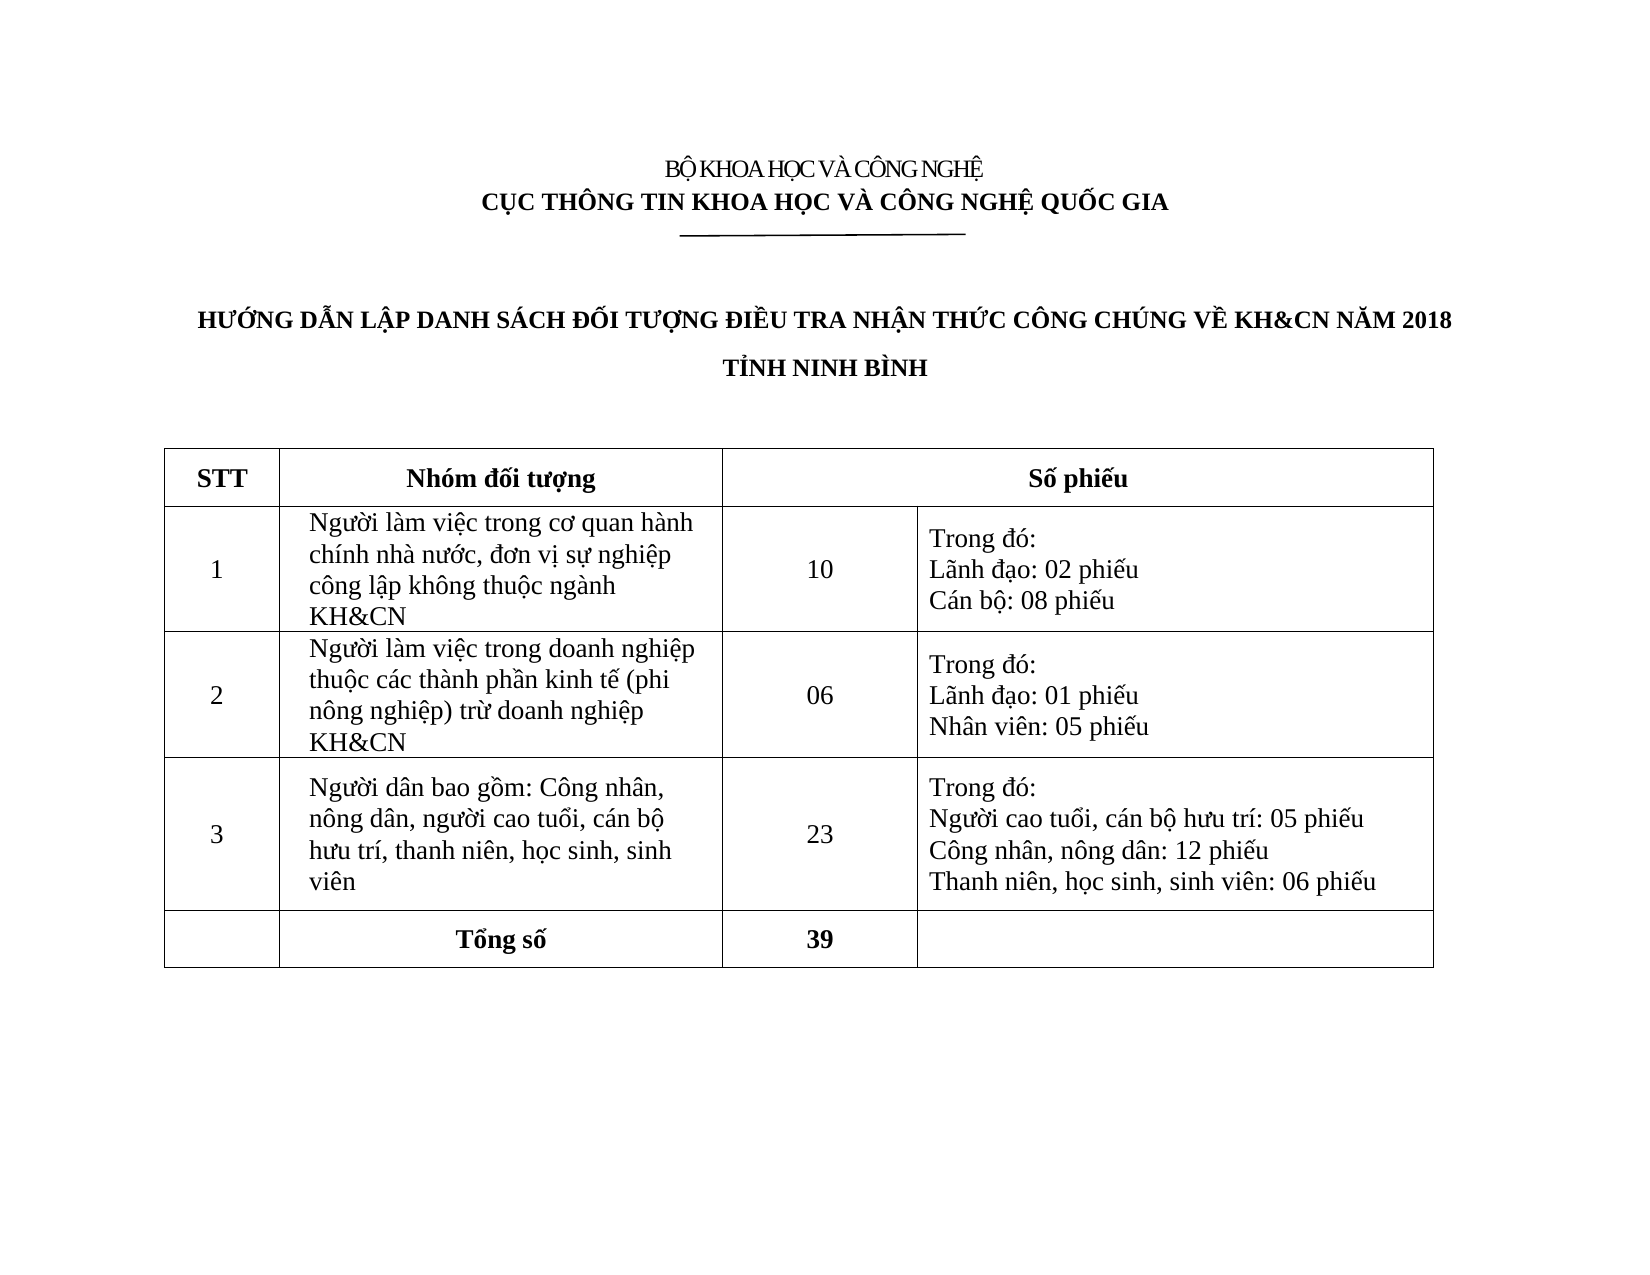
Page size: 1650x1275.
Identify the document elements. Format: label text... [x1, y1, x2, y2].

table_header Số phiếu [723, 449, 1433, 506]
table_cell 06 [723, 632, 917, 757]
table_cell 3 [165, 758, 279, 910]
table_cell [165, 911, 279, 967]
table_cell Trong đó: Người cao tuổi, cán bộ hưu trí: 05 phiếu Công nhân, nông dân: 12 phiếu Thanh niên, học sinh, sinh viên: 06 phiếu [918, 758, 1433, 910]
table_cell 1 [165, 507, 279, 631]
table_cell 10 [723, 507, 917, 631]
table_cell Người dân bao gồm: Công nhân, nông dân, người cao tuổi, cán bộ hưu trí, thanh niên, học sinh, sinh viên [280, 758, 722, 910]
table_cell 23 [723, 758, 917, 910]
table_cell Người làm việc trong cơ quan hành chính nhà nước, đơn vị sự nghiệp công lập không thuộc ngành KH&CN [280, 507, 722, 631]
table_cell Trong đó: Lãnh đạo: 02 phiếu Cán bộ: 08 phiếu [918, 507, 1433, 631]
text CỤC THÔNG TIN KHOA HỌC VÀ CÔNG NGHỆ QUỐC GIA [150, 187, 1500, 216]
table_cell Tổng số [280, 911, 722, 967]
text HƯỚNG DẪN LẬP DANH SÁCH ĐỐI TƯỢNG ĐIỀU TRA NHẬN THỨC CÔNG CHÚNG VỀ KH&CN NĂM 2018 [150, 305, 1500, 334]
table_cell Người làm việc trong doanh nghiệp thuộc các thành phần kinh tế (phi nông nghiệp) trừ doanh nghiệp KH&CN [280, 632, 722, 757]
table_cell Trong đó: Lãnh đạo: 01 phiếu Nhân viên: 05 phiếu [918, 632, 1433, 757]
table_header Nhóm đối tượng [280, 449, 722, 506]
subtitle BỘ KHOA HỌC VÀ CÔNG NGHỆ [150, 154, 1500, 183]
table_cell [918, 911, 1433, 967]
text TỈNH NINH BÌNH [150, 353, 1500, 382]
table_cell 2 [165, 632, 279, 757]
table_cell 39 [723, 911, 917, 967]
table_header STT [165, 449, 279, 506]
